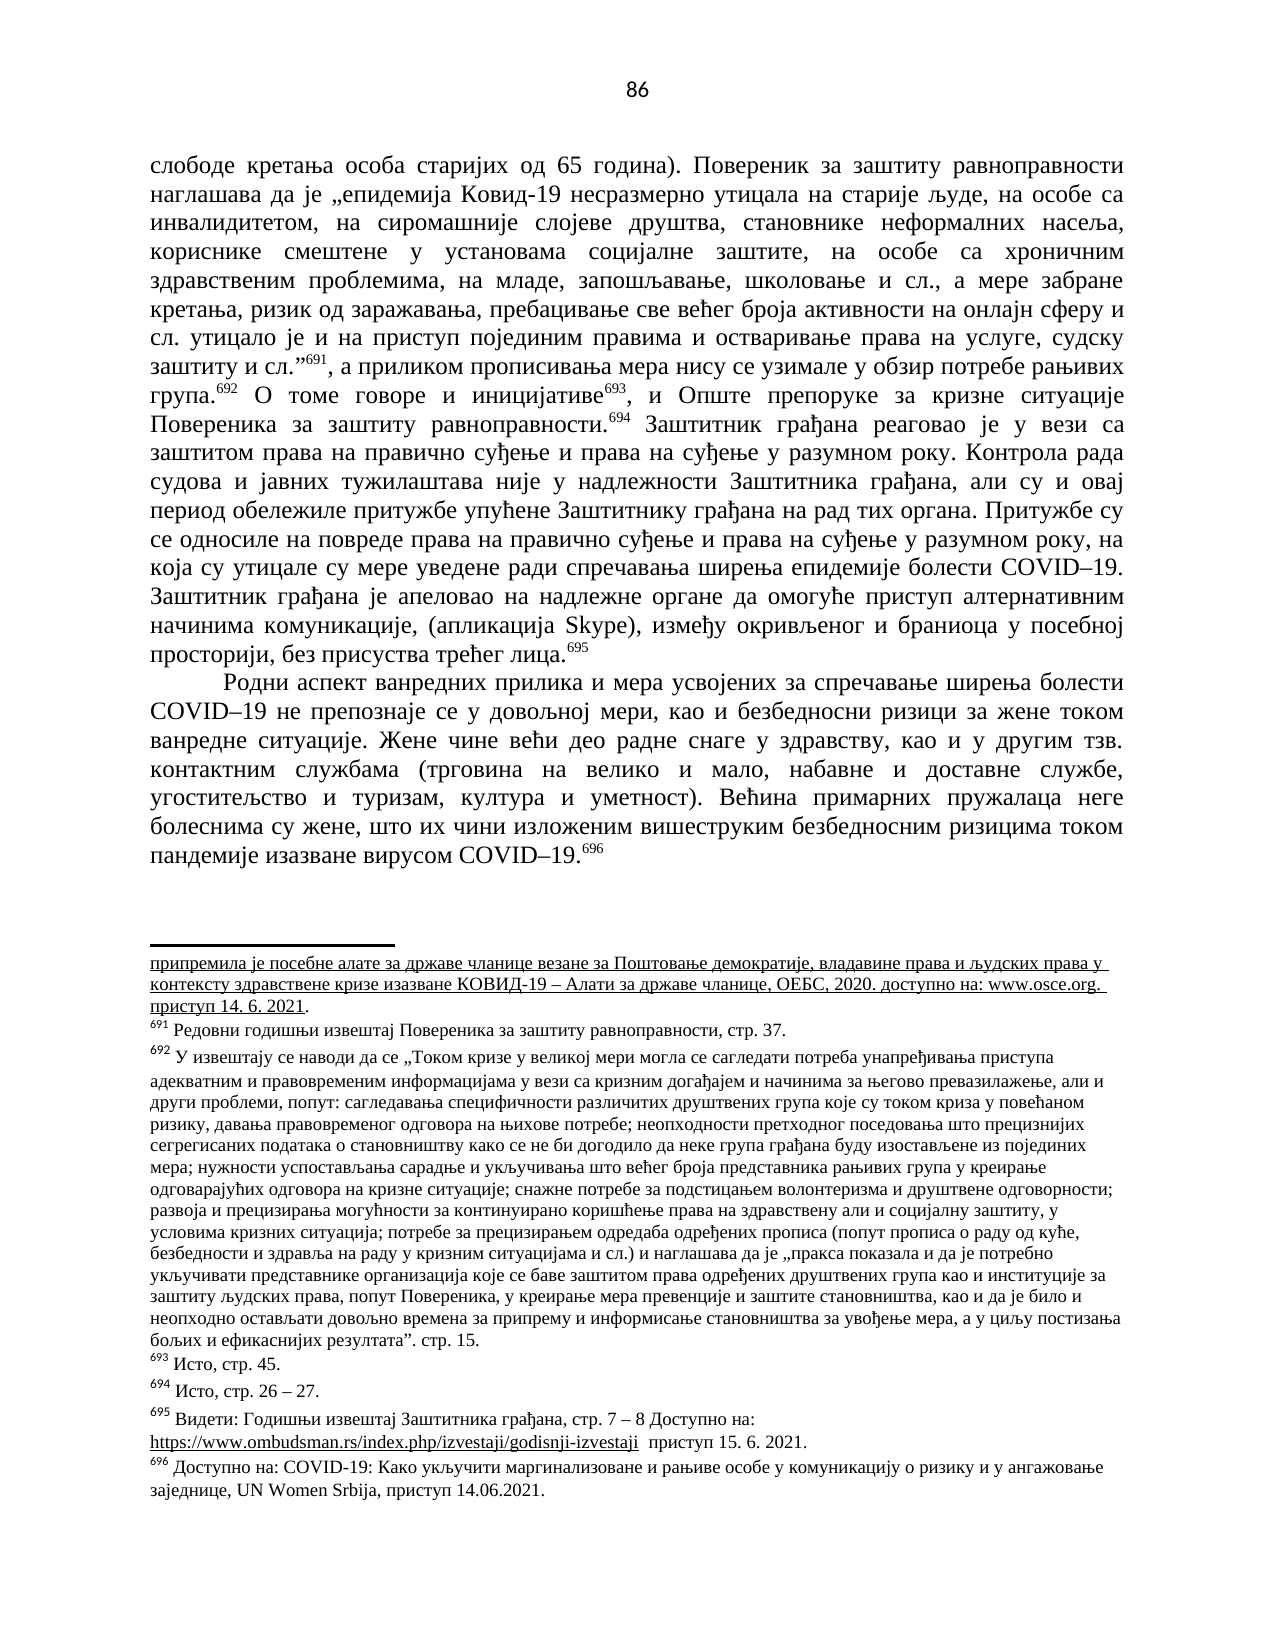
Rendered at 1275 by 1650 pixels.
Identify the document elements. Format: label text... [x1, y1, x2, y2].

text Родни аспект ванредних прилика и мера усвојених за спречавање ширења болести COVID–19 не препознаје се у довољној мери, као и безбедносни ризици за жене током ванредне ситуације. Жене чине већи део радне снаге у здравству, као и у другим тзв. контактним службама (трговина на велико и мало, набавне и доставне службе, угоститељство и туризам, култура и уметност). Већина примарних пружалаца неге болеснима су жене, што их чини изложеним вишеструким безбедносним ризицима током пандемије изазване вирусом COVID–19. [150, 667, 1125, 869]
text Ограничења људских права за време ванредног стања и ванредних прилика. Епидемија COVID–19 која је угрозила право на живот као основно људско право, била је повод за проглашење ванредног стања у Републици Србији и усвајање мера којима је ограничен низ основних људских права: слобода кретања, слобода окупљања, право на правично суђење и др. Неке од мера биле су дискриминаторне (мера ограничења слободе кретања особа старијих од 65 година). Повереник за заштиту равноправности наглашава да је „епидемија Ковид-19 несразмерно утицала на старије људе, на особе са инвалидитетом, на сиромашније слојеве друштва, становнике неформалних насеља, кориснике смештене у установама социјалне заштите, на особе са хроничним здравственим проблемима, на младе, запошљавање, школовање и сл., а мере забране кретања, ризик од заражавања, пребацивање све већег броја активности на онлајн сферу и сл. утицало је и на приступ појединим правима и остваривање права на услуге, судску заштиту и сл.”, а приликом прописивања мера нису се узимале у обзир потребе рањивих група. О томе говоре и иницијативе, и Опште препоруке за кризне ситуације Повереника за заштиту равноправности. Заштитник грађана реаговао је у вези са заштитом права на правично суђење и права на суђење у разумном року. Контрола рада судова и јавних тужилаштава није у надлежности Заштитника грађана, али су и овај период обележиле притужбе упућене Заштитнику грађана на рад тих органа. Притужбе су се односиле на повреде права на правично суђење и права на суђење у разумном року, на која су утицале су мере уведене ради спречавања ширења епидемије болести COVID–19. Заштитник грађана је апеловао на надлежне органе да омогуће приступ алтернативним начинима комуникације, (апликација Skype), између окривљеног и браниоца у посебној просторији, без присуства трећег лица. [150, 150, 1125, 667]
